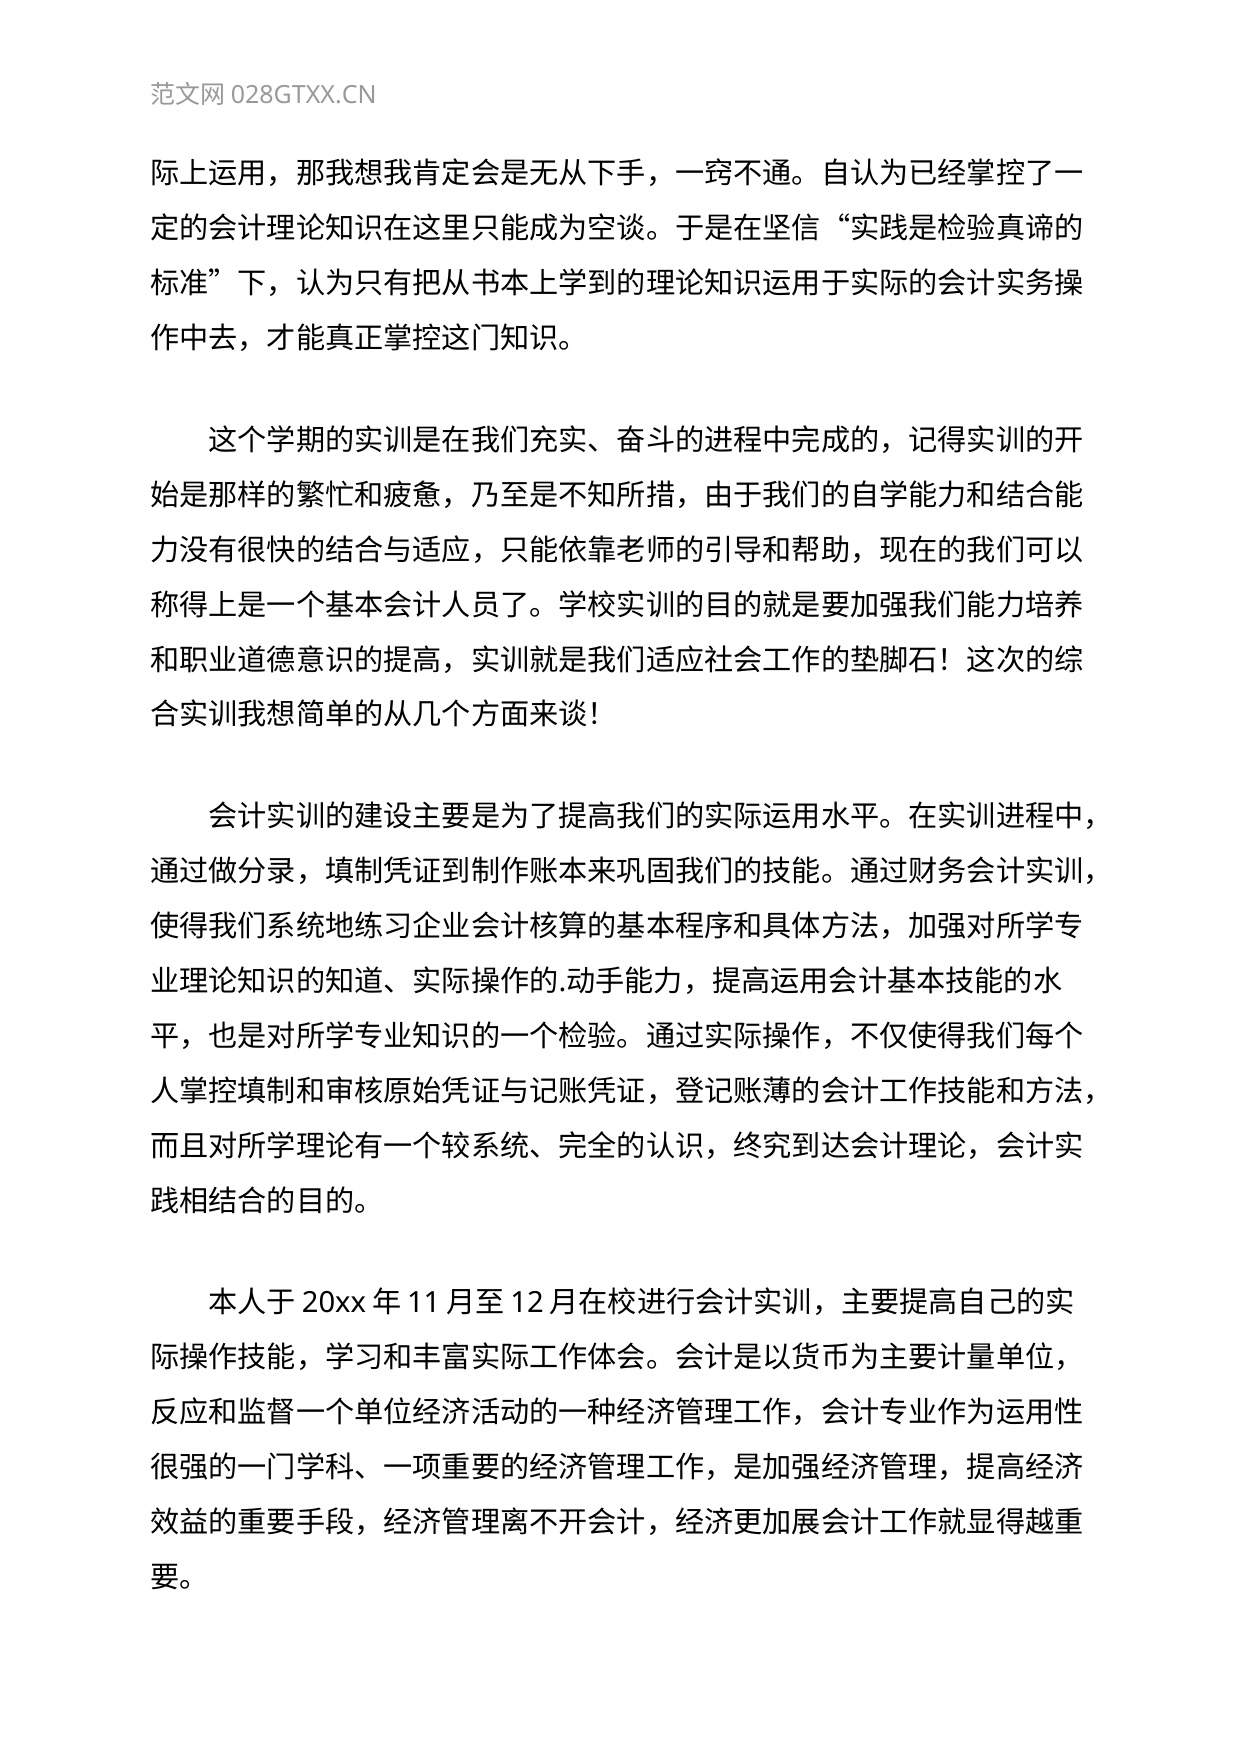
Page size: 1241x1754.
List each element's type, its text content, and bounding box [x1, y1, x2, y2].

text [150, 150, 1090, 357]
text 会计实训的建设主要是为了提高我们的实际运用水平。在实训进程中，通过做分录，填制凭证到制作账本来巩固我们的技能。通过财务会计实训，使得我们系统地练习企业会计核算的基本程序和具体方法，加强对所学专业理论知识的知道、实际操作的.动手能力，提高运用会计基本技能的水平，也是对所学专业知识的一个检验。通过实际操作，不仅使得我们每个人掌控填制和审核原始凭证与记账凭证，登记账薄的会计工作技能和方法，而且对所学理论有一个较系统、完全的认识，终究到达会计理论，会计实践相结合的目的。 [150, 793, 1090, 1219]
text 本人于20xx年11月至12月在校进行会计实训，主要提高自己的实际操作技能，学习和丰富实际工作体会。会计是以货币为主要计量单位，反应和监督一个单位经济活动的一种经济管理工作，会计专业作为运用性很强的一门学科、一项重要的经济管理工作，是加强经济管理，提高经济效益的重要手段，经济管理离不开会计，经济更加展会计工作就显得越重要。 [150, 1279, 1090, 1596]
text 这个学期的实训是在我们充实、奋斗的进程中完成的，记得实训的开始是那样的繁忙和疲惫，乃至是不知所措，由于我们的自学能力和结合能力没有很快的结合与适应，只能依靠老师的引导和帮助，现在的我们可以称得上是一个基本会计人员了。学校实训的目的就是要加强我们能力培养和职业道德意识的提高，实训就是我们适应社会工作的垫脚石！这次的综合实训我想简单的从几个方面来谈！ [150, 416, 1090, 733]
